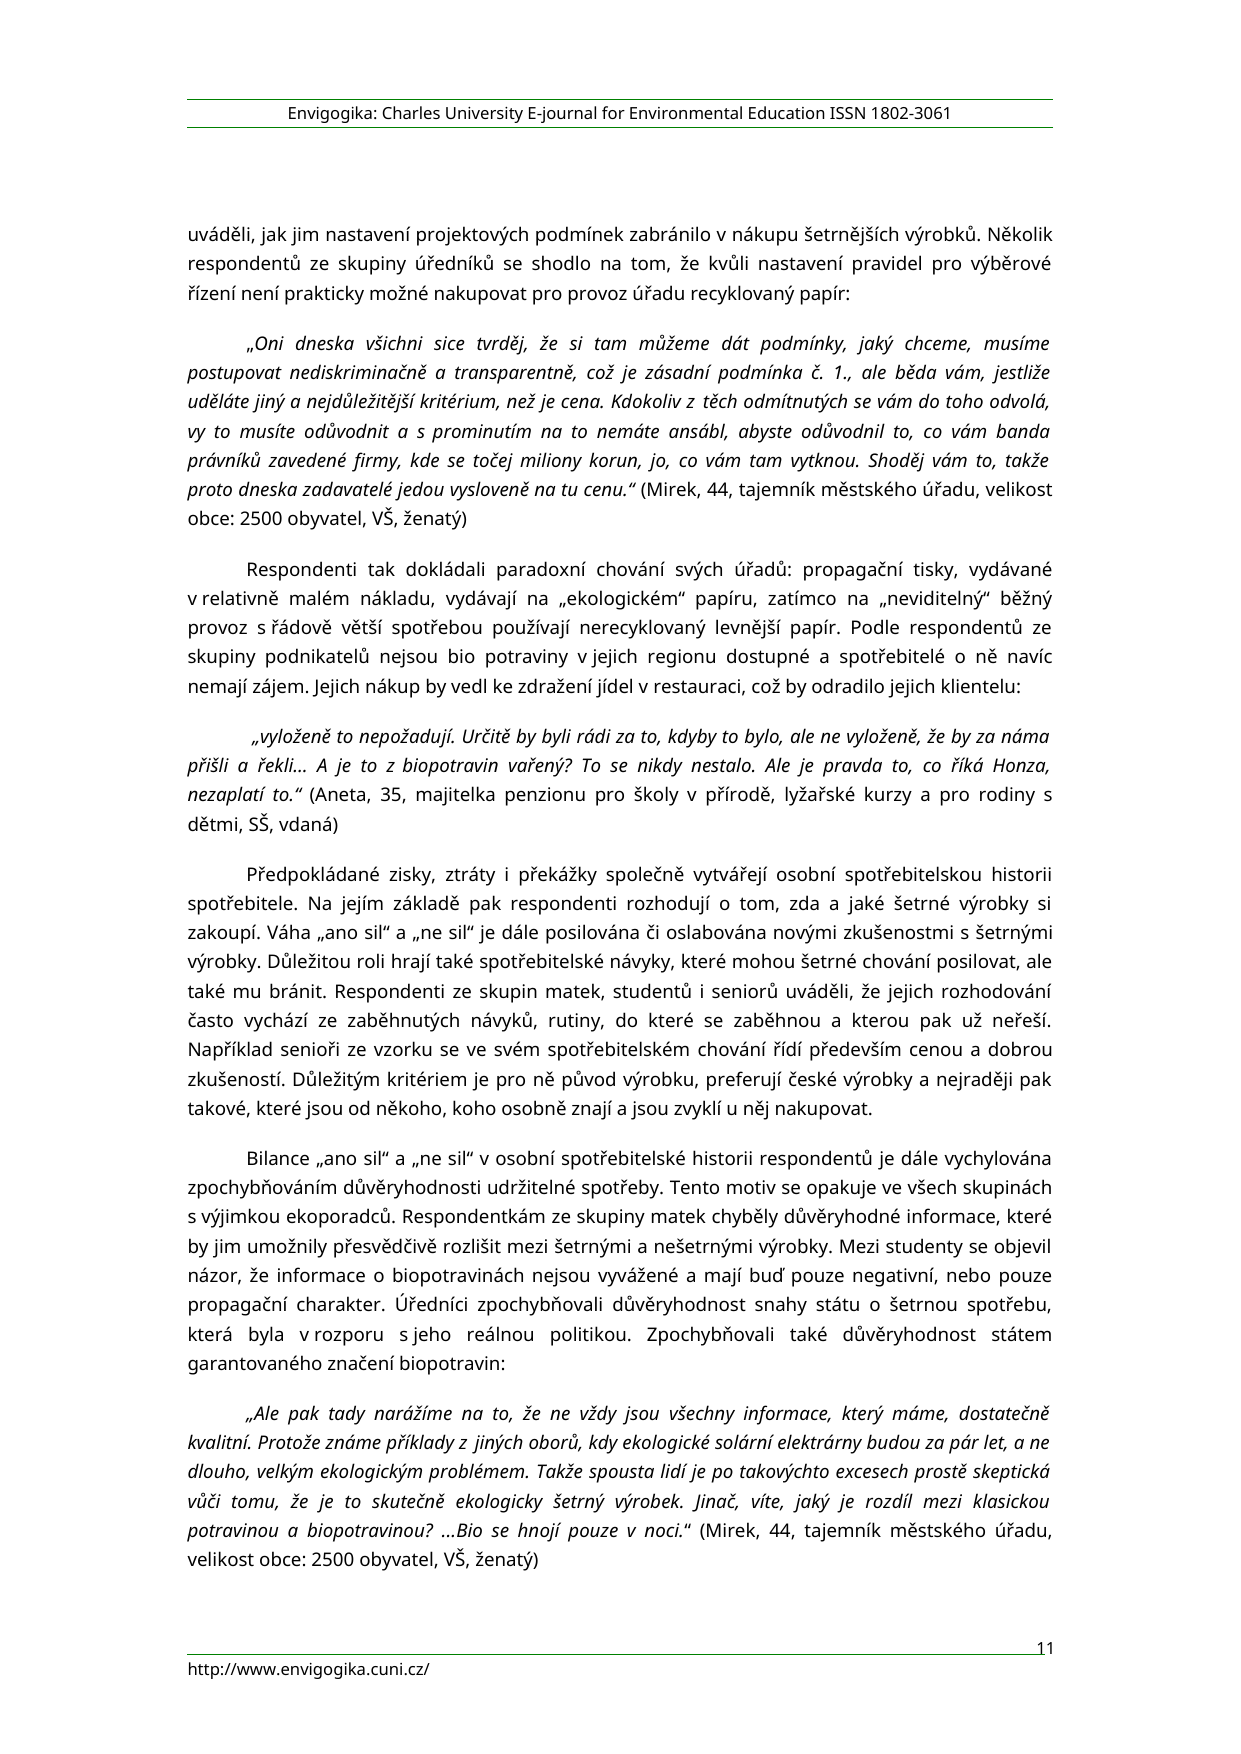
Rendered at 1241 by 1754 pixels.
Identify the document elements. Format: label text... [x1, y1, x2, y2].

text „Oni dneska všichni sice tvrděj, že si tam můžeme dát podmínky, jaký chceme, musíme postupovat nediskriminačně a transparentně, což je zásadní podmínka č. 1., ale běda vám, jestliže uděláte jiný a nejdůležitější kritérium, než je cena. Kdokoliv z těch odmítnutých se vám do toho odvolá, vy to musíte odůvodnit a s prominutím na to nemáte ansábl, abyste odůvodnil to, co vám banda právníků zavedené firmy, kde se točej miliony korun, jo, co vám tam vytknou. Shoděj vám to, takže proto dneska zadavatelé jedou vysloveně na tu cenu.“ (Mirek, 44, tajemník městského úřadu, velikost obce: 2500 obyvatel, VŠ, ženatý) [187, 330, 1053, 531]
text Bilance „ano sil“ a „ne sil“ v osobní spotřebitelské historii respondentů je dále vychylována zpochybňováním důvěryhodnosti udržitelné spotřeby. Tento motiv se opakuje ve všech skupinách s výjimkou ekoporadců. Respondentkám ze skupiny matek chyběly důvěryhodné informace, které by jim umožnily přesvědčivě rozlišit mezi šetrnými a nešetrnými výrobky. Mezi studenty se objevil názor, že informace o biopotravinách nejsou vyvážené a mají buď pouze negativní, nebo pouze propagační charakter. Úředníci zpochybňovali důvěryhodnost snahy státu o šetrnou spotřebu, která byla v rozporu s jeho reálnou politikou. Zpochybňovali také důvěryhodnost státem garantovaného značení biopotravin: [187, 1145, 1053, 1376]
text Respondenti tak dokládali paradoxní chování svých úřadů: propagační tisky, vydávané v relativně malém nákladu, vydávají na „ekologickém“ papíru, zatímco na „neviditelný“ běžný provoz s řádově větší spotřebou používají nerecyklovaný levnější papír. Podle respondentů ze skupiny podnikatelů nejsou bio potraviny v jejich regionu dostupné a spotřebitelé o ně navíc nemají zájem. Jejich nákup by vedl ke zdražení jídel v restauraci, což by odradilo jejich klientelu: [187, 556, 1053, 698]
text Předpokládané zisky, ztráty i překážky společně vytvářejí osobní spotřebitelskou historii spotřebitele. Na jejím základě pak respondenti rozhodují o tom, zda a jaké šetrné výrobky si zakoupí. Váha „ano sil“ a „ne sil“ je dále posilována či oslabována novými zkušenostmi s šetrnými výrobky. Důležitou roli hrají také spotřebitelské návyky, které mohou šetrné chování posilovat, ale také mu bránit. Respondenti ze skupin matek, studentů i seniorů uváděli, že jejich rozhodování často vychází ze zaběhnutých návyků, rutiny, do které se zaběhnou a kterou pak už neřeší. Například senioři ze vzorku se ve svém spotřebitelském chování řídí především cenou a dobrou zkušeností. Důležitým kritériem je pro ně původ výrobku, preferují české výrobky a nejraději pak takové, které jsou od někoho, koho osobně znají a jsou zvyklí u něj nakupovat. [187, 861, 1053, 1121]
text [187, 221, 1053, 306]
text „vyloženě to nepožadují. Určitě by byli rádi za to, kdyby to bylo, ale ne vyloženě, že by za náma přišli a řekli… A je to z biopotravin vařený? To se nikdy nestalo. Ale je pravda to, co říká Honza, nezaplatí to.“ (Aneta, 35, majitelka penzionu pro školy v přírodě, lyžařské kurzy a pro rodiny s dětmi, SŠ, vdaná) [187, 723, 1053, 836]
text „Ale pak tady narážíme na to, že ne vždy jsou všechny informace, který máme, dostatečně kvalitní. Protože známe příklady z jiných oborů, kdy ekologické solární elektrárny budou za pár let, a ne dlouho, velkým ekologickým problémem. Takže spousta lidí je po takovýchto excesech prostě skeptická vůči tomu, že je to skutečně ekologicky šetrný výrobek. Jinač, víte, jaký je rozdíl mezi klasickou potravinou a biopotravinou? ...Bio se hnojí pouze v noci.“ (Mirek, 44, tajemník městského úřadu, velikost obce: 2500 obyvatel, VŠ, ženatý) [187, 1400, 1053, 1572]
